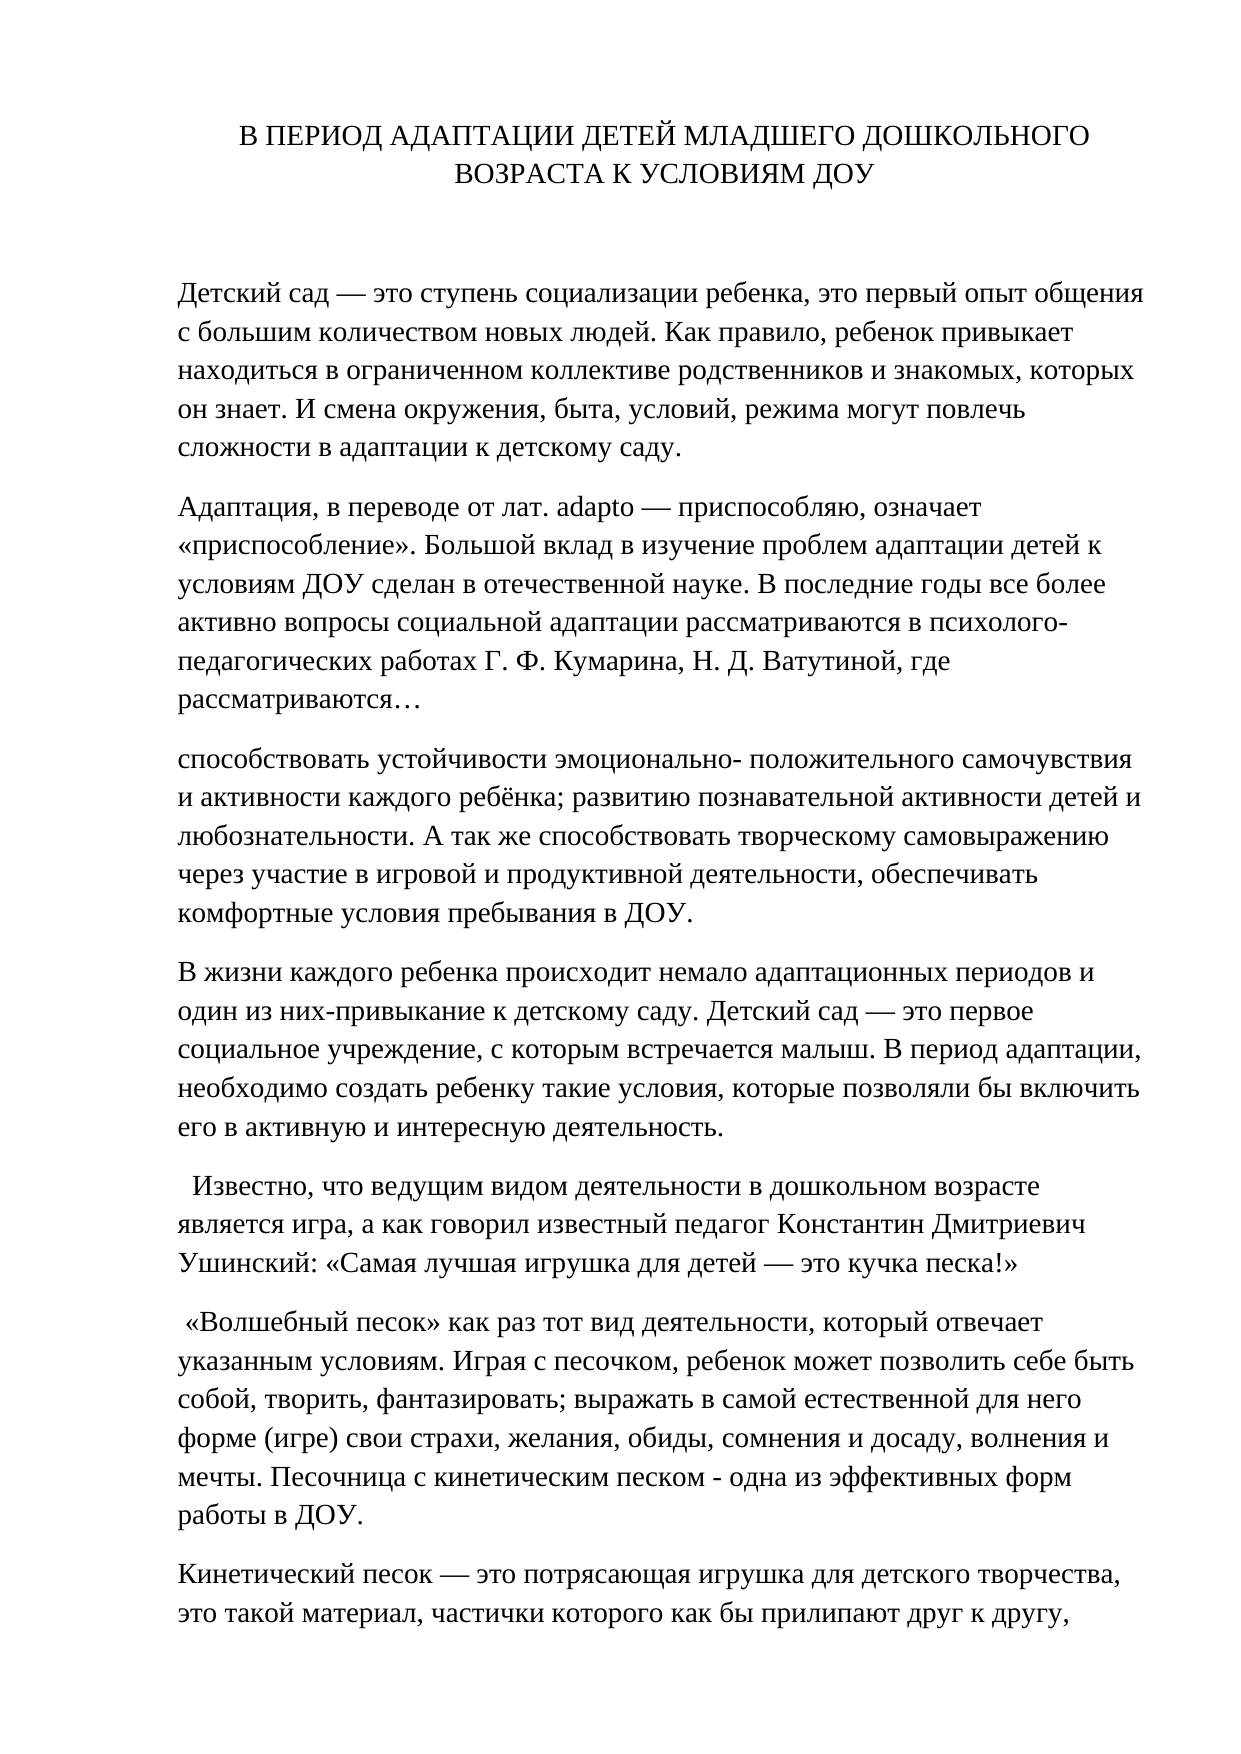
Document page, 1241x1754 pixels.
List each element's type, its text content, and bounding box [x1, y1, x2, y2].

text В ПЕРИОД АДАПТАЦИИ ДЕТЕЙ МЛАДШЕГО ДОШКОЛЬНОГО ВОЗРАСТА К УСЛОВИЯМ ДОУ [177, 118, 1152, 190]
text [177, 1557, 1152, 1629]
text Детский сад — это ступень социализации ребенка, это первый опыт общения с большим количеством новых людей. Как правило, ребенок привыкает находиться в ограниченном коллективе родственников и знакомых, которых он знает. И смена окружения, быта, условий, режима могут повлечь сложности в адаптации к детскому саду. [177, 275, 1152, 463]
text Известно, что ведущим видом деятельности в дошкольном возрасте является игра, а как говорил известный педагог Константин Дмитриевич Ушинский: «Самая лучшая игрушка для детей — это кучка песка!» [177, 1168, 1152, 1279]
text В жизни каждого ребенка происходит немало адаптационных периодов и один из них-привыкание к детскому саду. Детский сад — это первое социальное учреждение, с которым встречается малыш. В период адаптации, необходимо создать ребенку такие условия, которые позволяли бы включить его в активную и интересную деятельность. [177, 954, 1152, 1142]
text Адаптация, в переводе от лат. adapto — приспособляю, означает «приспособление». Большой вклад в изучение проблем адаптации детей к условиям ДОУ сделан в отечественной науке. В последние годы все более активно вопросы социальной адаптации рассматриваются в психолого-педагогических работах Г. Ф. Кумарина, Н. Д. Ватутиной, где рассматриваются… [177, 489, 1152, 715]
text «Волшебный песок» как раз тот вид деятельности, который отвечает указанным условиям. Играя с песочком, ребенок может позволить себе быть собой, творить, фантазировать; выражать в самой естественной для него форме (игре) свои страхи, желания, обиды, сомнения и досаду, волнения и мечты. Песочница с кинетическим песком - одна из эффективных форм работы в ДОУ. [177, 1304, 1152, 1531]
text способствовать устойчивости эмоционально- положительного самочувствия и активности каждого ребёнка; развитию познавательной активности детей и любознательности. А так же способствовать творческому самовыражению через участие в игровой и продуктивной деятельности, обеспечивать комфортные условия пребывания в ДОУ. [177, 741, 1152, 929]
